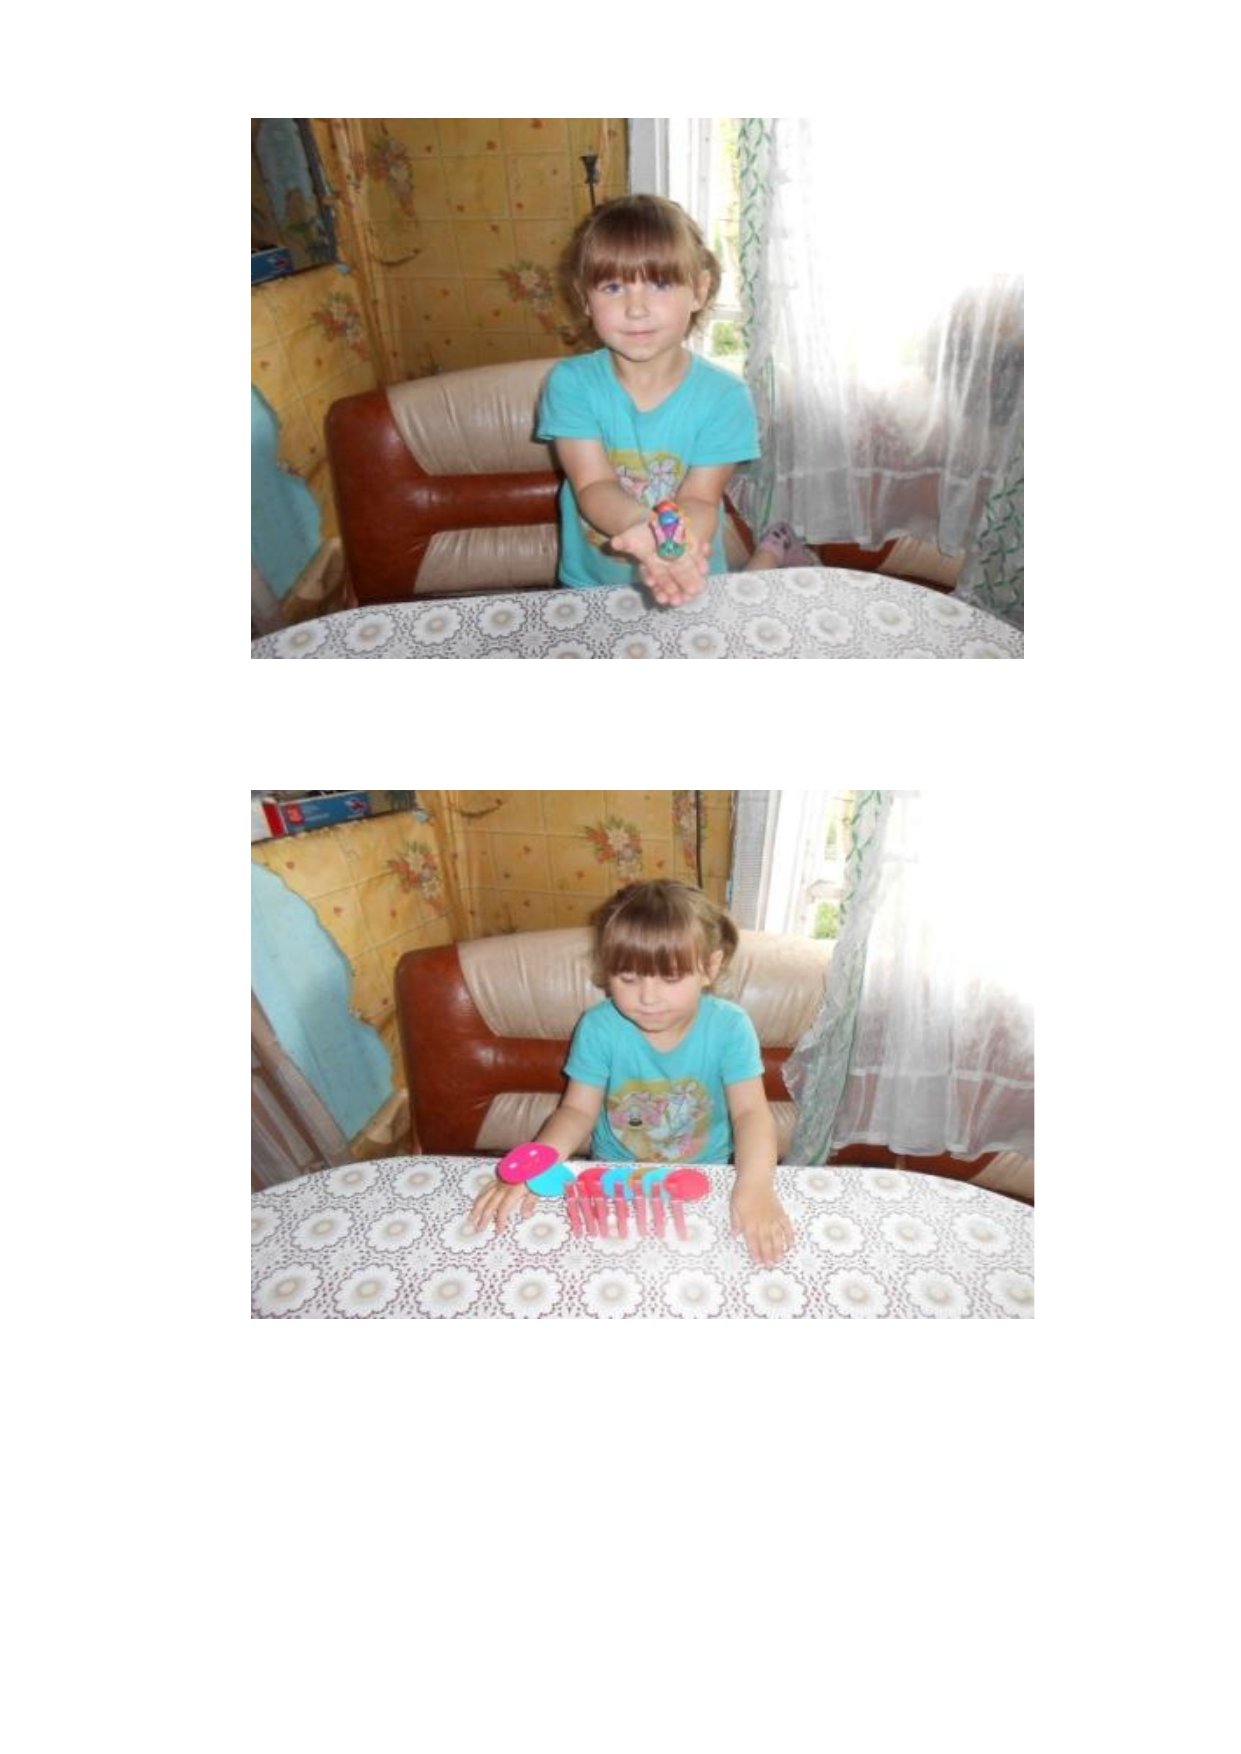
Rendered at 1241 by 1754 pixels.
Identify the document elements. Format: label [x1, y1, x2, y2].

picture [251, 790, 1035, 1319]
picture [251, 118, 1024, 659]
